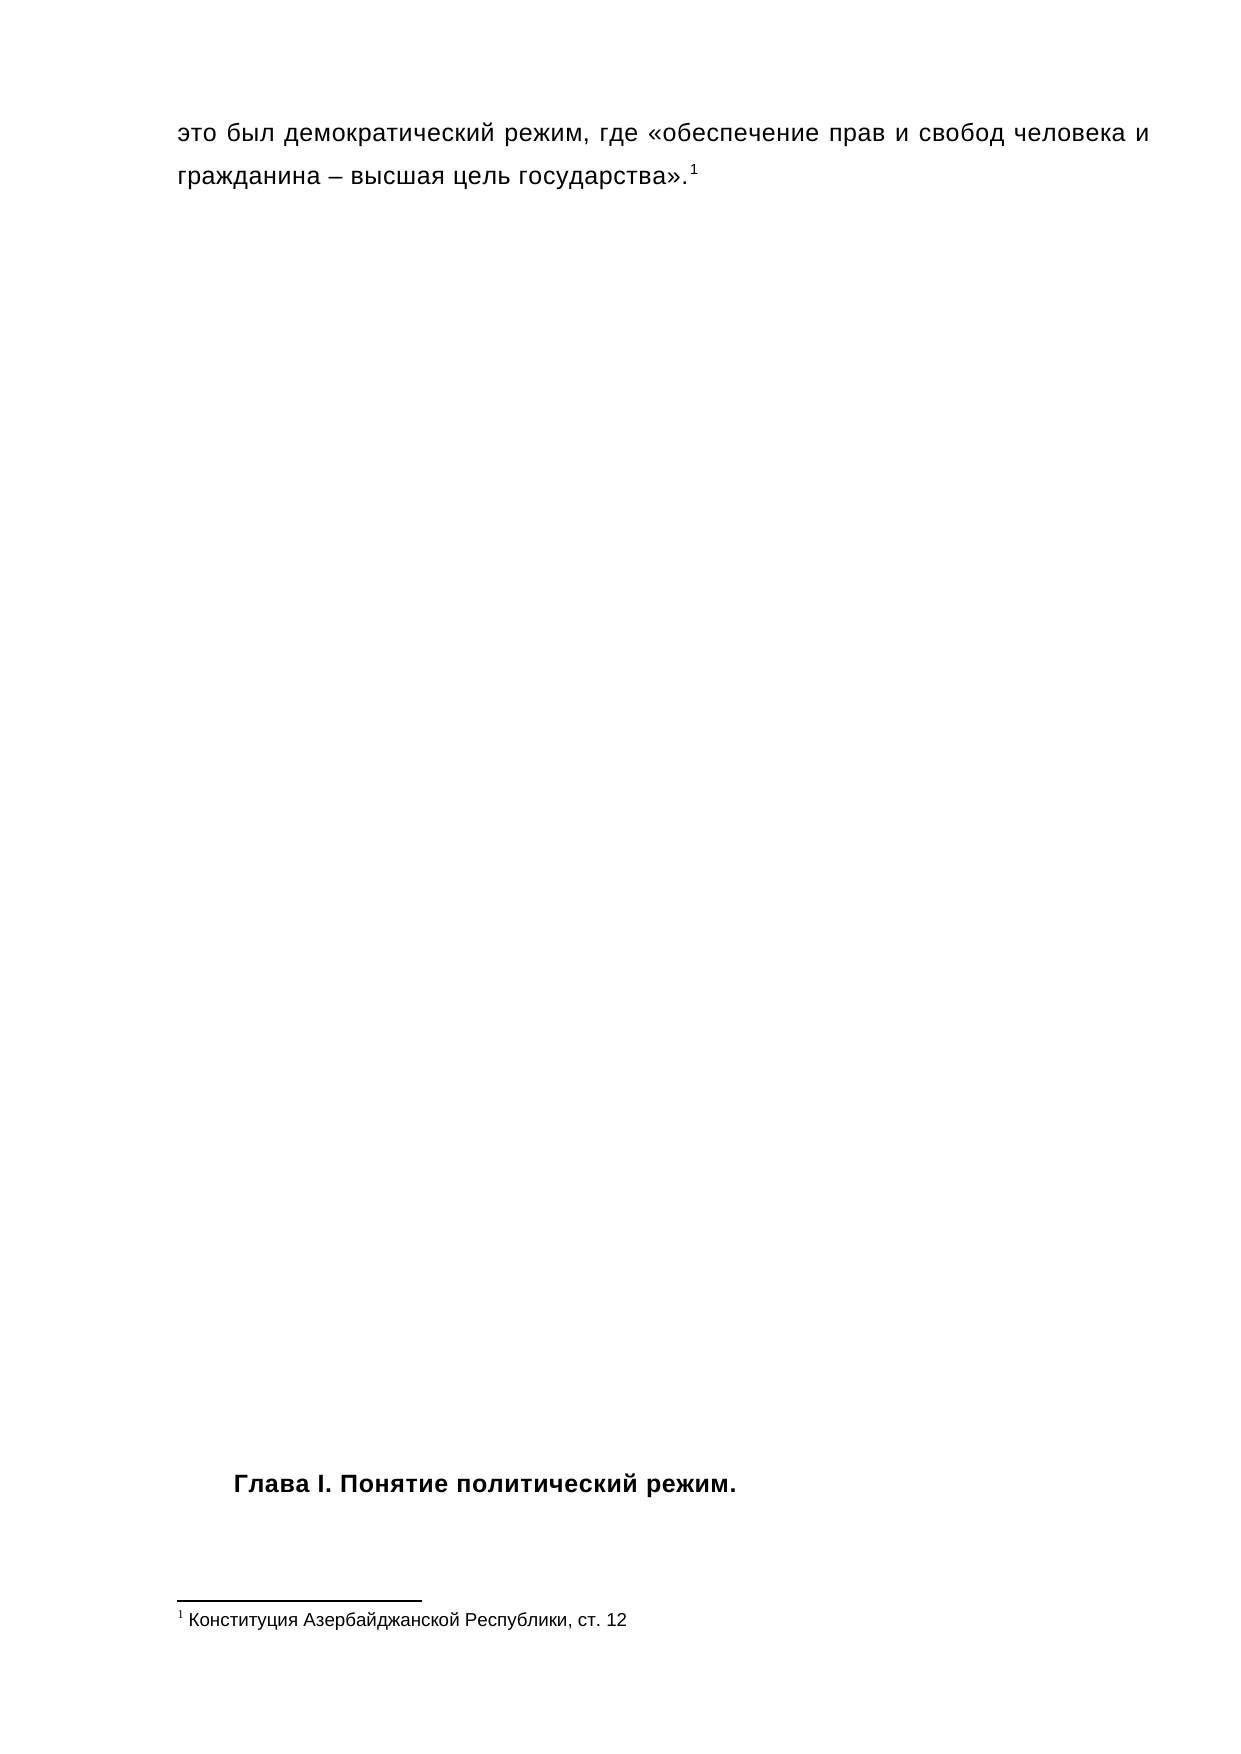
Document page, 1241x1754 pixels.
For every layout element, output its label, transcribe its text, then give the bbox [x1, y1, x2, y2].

text Глава I. Понятие политический режим. [177, 1469, 1152, 1498]
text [177, 118, 1152, 190]
